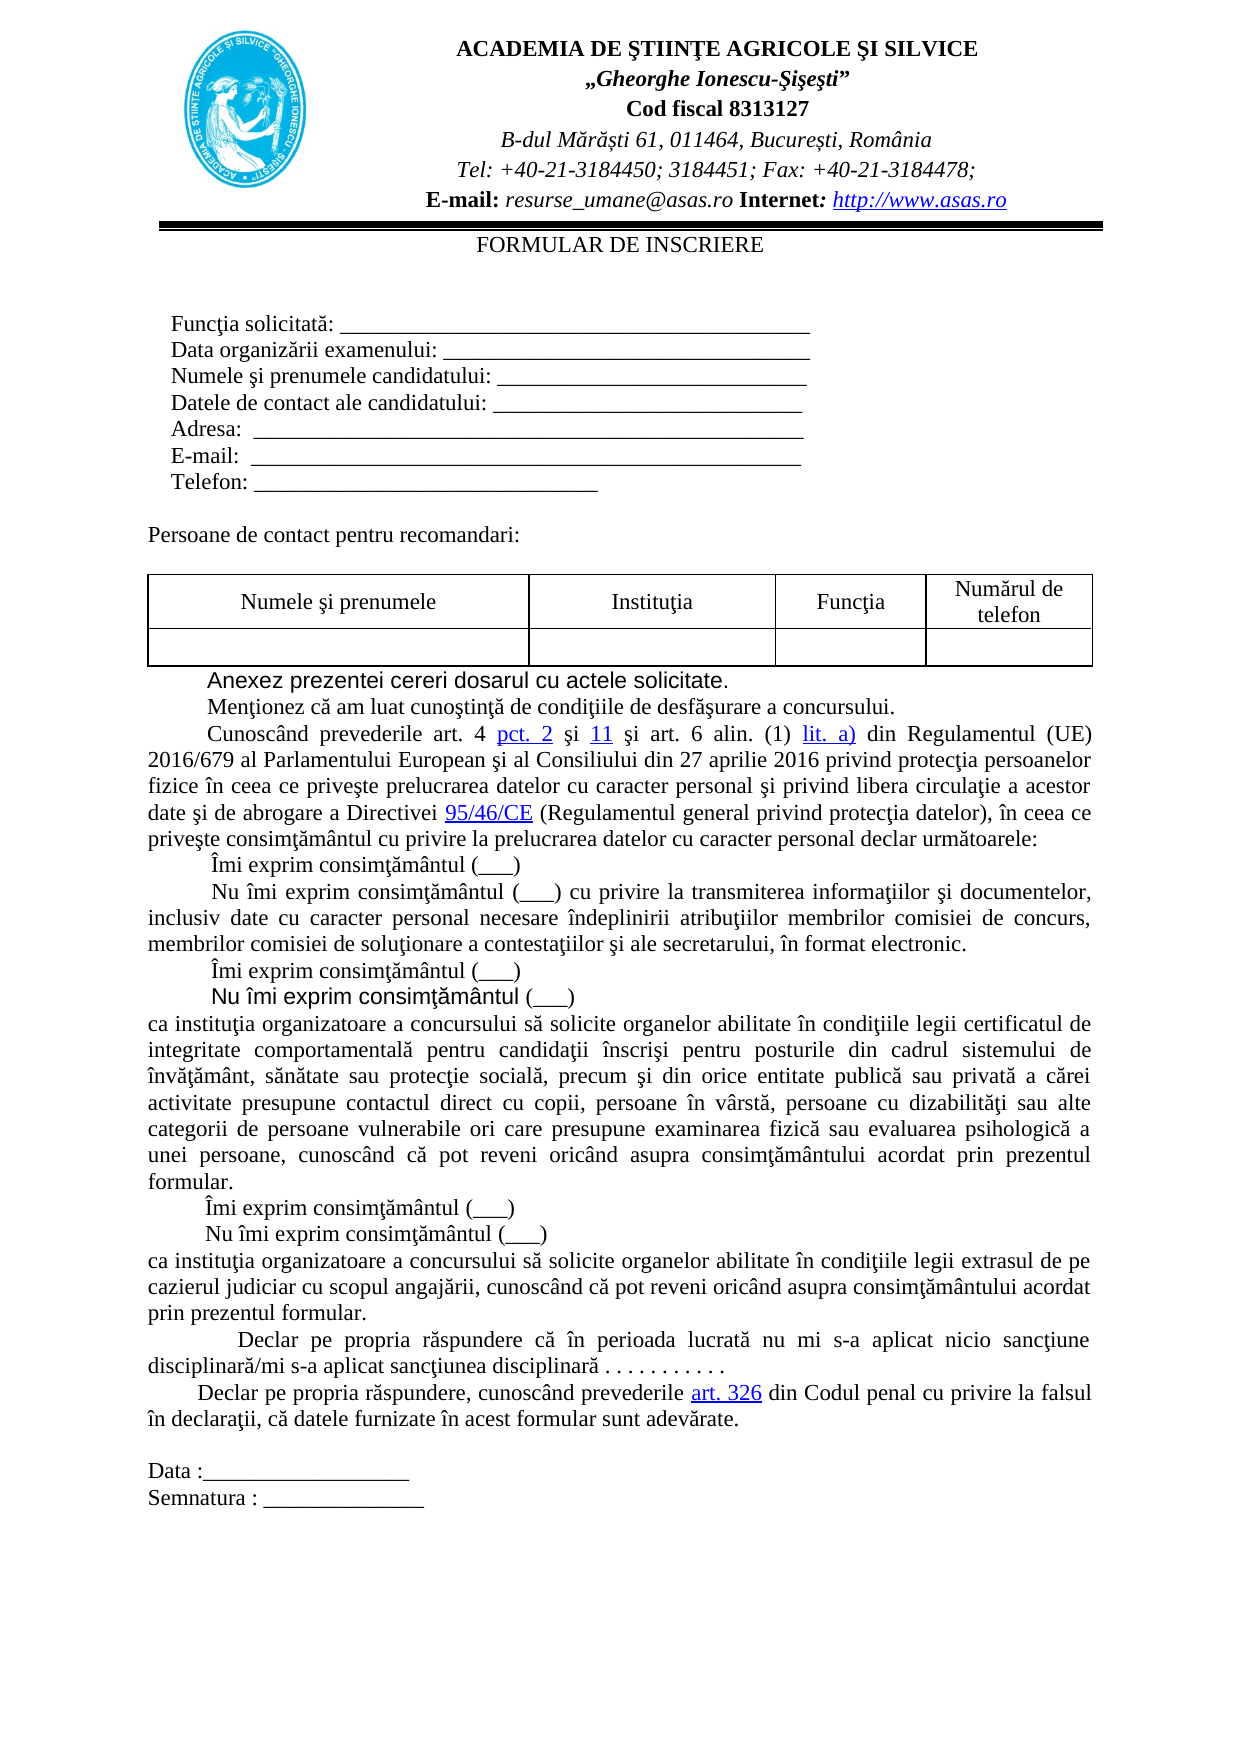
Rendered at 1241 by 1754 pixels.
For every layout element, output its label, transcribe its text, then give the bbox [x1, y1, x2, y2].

text Îmi exprim consimţământul (___) [148, 1194, 1092, 1220]
table_header Funcţia [776, 575, 925, 628]
text Semnatura : ______________ [148, 1484, 1092, 1510]
text Anexez prezentei cereri dosarul cu actele solicitate. [148, 667, 1092, 693]
text Declar pe propria răspundere că în perioada lucrată nu mi s-a aplicat nicio sancţiune disciplinară/mi s-a aplicat sancţiunea disciplinară . . . . . . . . . . . [148, 1326, 1092, 1378]
picture [168, 29, 323, 188]
text Nu îmi exprim consimţământul (___) [148, 1220, 1092, 1247]
table_cell [530, 629, 775, 665]
table_header Instituţia [530, 575, 775, 628]
text Telefon: ______________________________ [148, 468, 1092, 494]
table_header [159, 30, 332, 221]
text FORMULAR DE INSCRIERE [148, 231, 1092, 257]
text Îmi exprim consimţământul (___) [148, 851, 1092, 878]
text Nu îmi exprim consimţământul (___) [148, 983, 1092, 1009]
text Adresa: ________________________________________________ [148, 415, 1092, 442]
table_cell [927, 628, 1092, 665]
table_cell [776, 629, 925, 665]
text Persoane de contact pentru recomandari: [148, 521, 1092, 547]
text Menţionez că am luat cunoştinţă de condiţiile de desfăşurare a concursului. [148, 693, 1092, 719]
text ca instituţia organizatoare a concursului să solicite organelor abilitate în condiţiile legii extrasul de pe cazierul judiciar cu scopul angajării, cunoscând că pot reveni oricând asupra consimţământului acordat prin prezentul formular. [148, 1247, 1092, 1326]
table_header Numele şi prenumele [149, 575, 528, 628]
text Numele şi prenumele candidatului: ___________________________ [148, 363, 1092, 389]
text Cunoscând prevederile art. 4 pct. 2 şi 11 şi art. 6 alin. (1) lit. a) din Regulamentul (UE) 2016/679 al Parlamentului European şi al Consiliului din 27 aprilie 2016 privind protecţia persoanelor fizice în ceea ce priveşte prelucrarea datelor cu caracter personal şi privind libera circulaţie a acestor date şi de abrogare a Directivei 95/46/CE (Regulamentul general privind protecţia datelor), în ceea ce priveşte consimţământul cu privire la prelucrarea datelor cu caracter personal declar următoarele: [148, 719, 1092, 851]
table_header Numărul de telefon [927, 575, 1092, 628]
text Data :__________________ [148, 1458, 1092, 1484]
text Data organizării examenului: ________________________________ [148, 336, 1092, 363]
table_header ACADEMIA DE ŞTIINŢE AGRICOLE ŞI SILVICE „Gheorghe Ionescu-Şişeşti” Cod fiscal 8313127 B-dul Mărăști 61, 011464, București, România Tel: +40-21-3184450; 3184451; Fax: +40-21-3184478; E-mail: resurse_umane@asas.ro Internet: http://www.asas.ro [332, 30, 1102, 221]
text ca instituţia organizatoare a concursului să solicite organelor abilitate în condiţiile legii certificatul de integritate comportamentală pentru candidaţii înscrişi pentru posturile din cadrul sistemului de învăţământ, sănătate sau protecţie socială, precum şi din orice entitate publică sau privată a cărei activitate presupune contactul direct cu copii, persoane în vârstă, persoane cu dizabilităţi sau alte categorii de persoane vulnerabile ori care presupune examinarea fizică sau evaluarea psihologică a unei persoane, cunoscând că pot reveni oricând asupra consimţământului acordat prin prezentul formular. [148, 1009, 1092, 1194]
text Datele de contact ale candidatului: ___________________________ [148, 389, 1092, 415]
text E-mail: ________________________________________________ [148, 442, 1092, 468]
table_cell [149, 629, 528, 665]
text Nu îmi exprim consimţământul (___) cu privire la transmiterea informaţiilor şi documentelor, inclusiv date cu caracter personal necesare îndeplinirii atribuţiilor membrilor comisiei de concurs, membrilor comisiei de soluţionare a contestaţiilor şi ale secretarului, în format electronic. [148, 878, 1092, 957]
text Declar pe propria răspundere, cunoscând prevederile art. 326 din Codul penal cu privire la falsul în declaraţii, că datele furnizate în acest formular sunt adevărate. [148, 1378, 1092, 1431]
text Funcţia solicitată: _________________________________________ [148, 310, 1092, 336]
text Îmi exprim consimţământul (___) [148, 957, 1092, 983]
